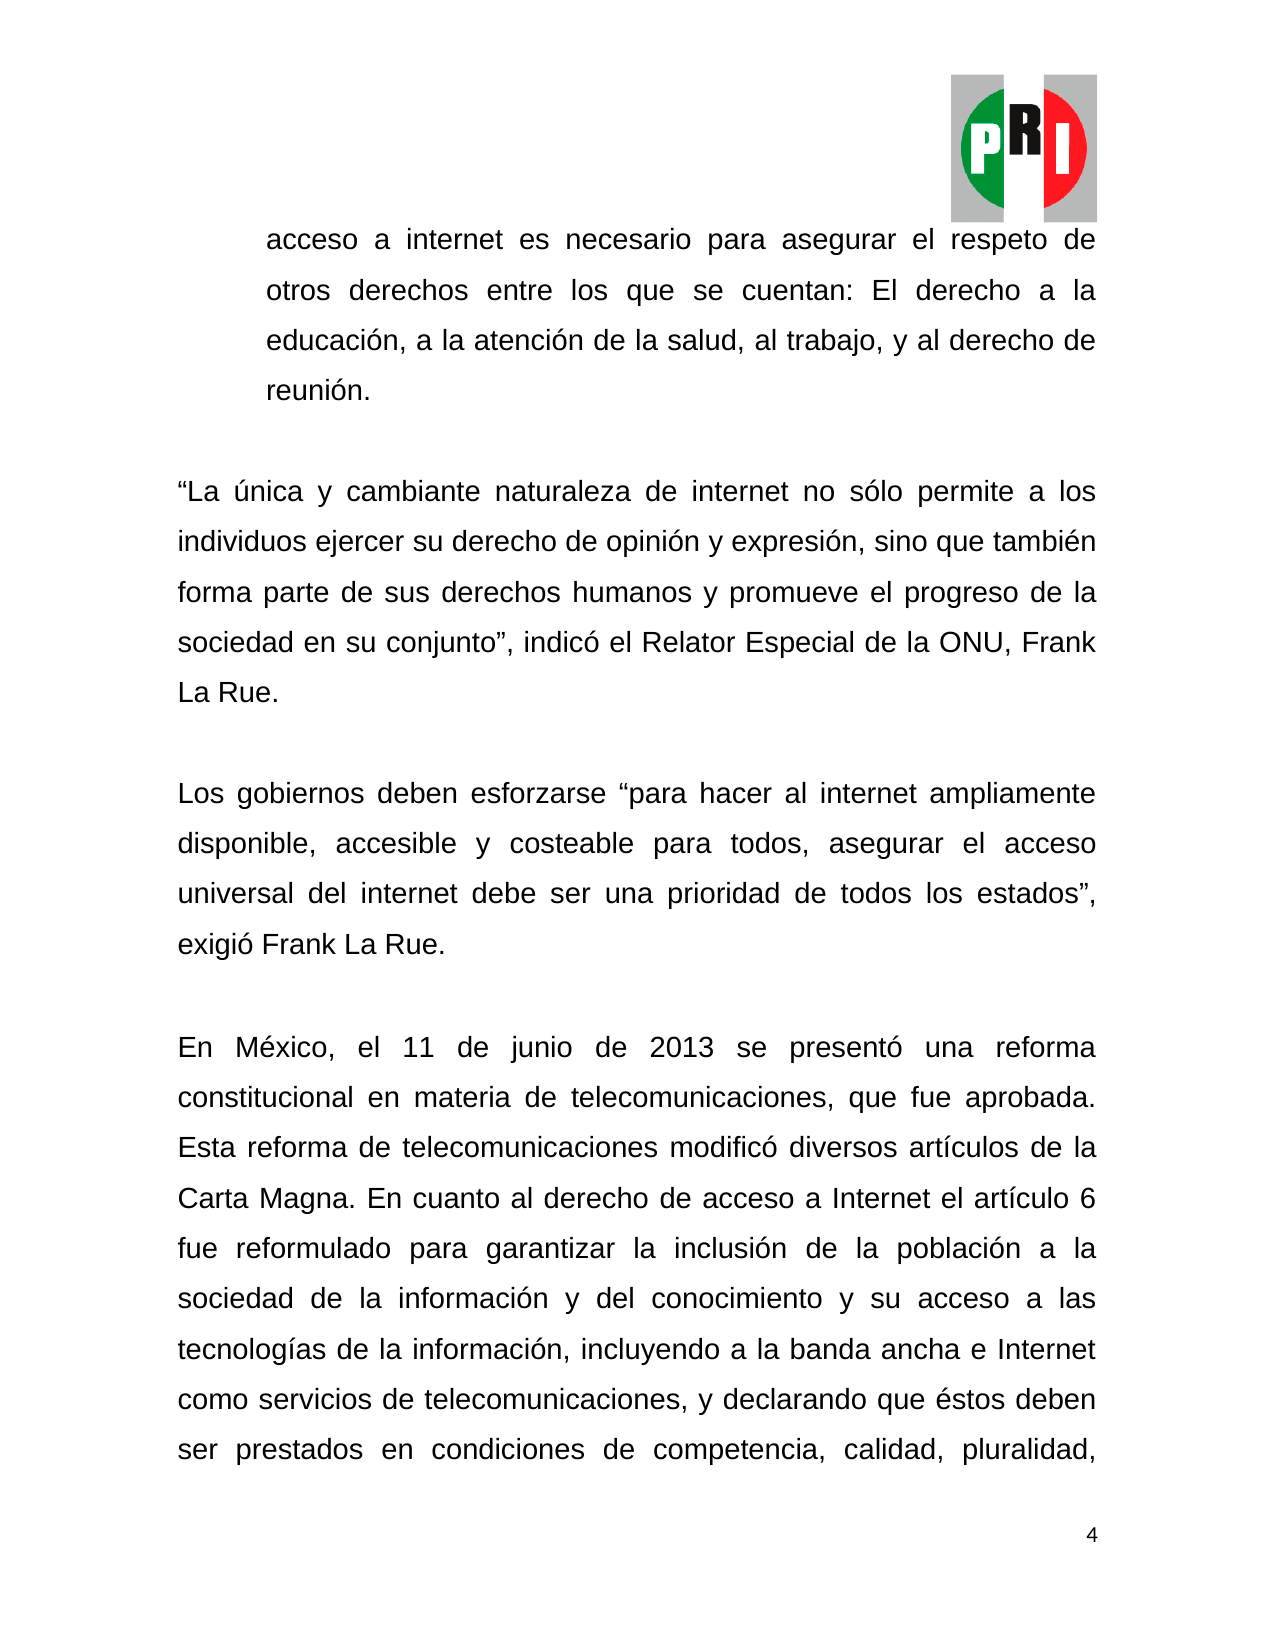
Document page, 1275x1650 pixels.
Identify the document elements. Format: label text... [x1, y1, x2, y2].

picture [949, 73, 1098, 223]
text Los gobiernos deben esforzarse “para hacer al internet ampliamente disponible, accesible y costeable para todos, asegurar el acceso universal del internet debe ser una prioridad de todos los estados”, exigió Frank La Rue. [177, 776, 1098, 960]
text “La única y cambiante naturaleza de internet no sólo permite a los individuos ejercer su derecho de opinión y expresión, sino que también forma parte de sus derechos humanos y promueve el progreso de la sociedad en su conjunto”, indicó el Relator Especial de la ONU, Frank La Rue. [177, 474, 1098, 709]
